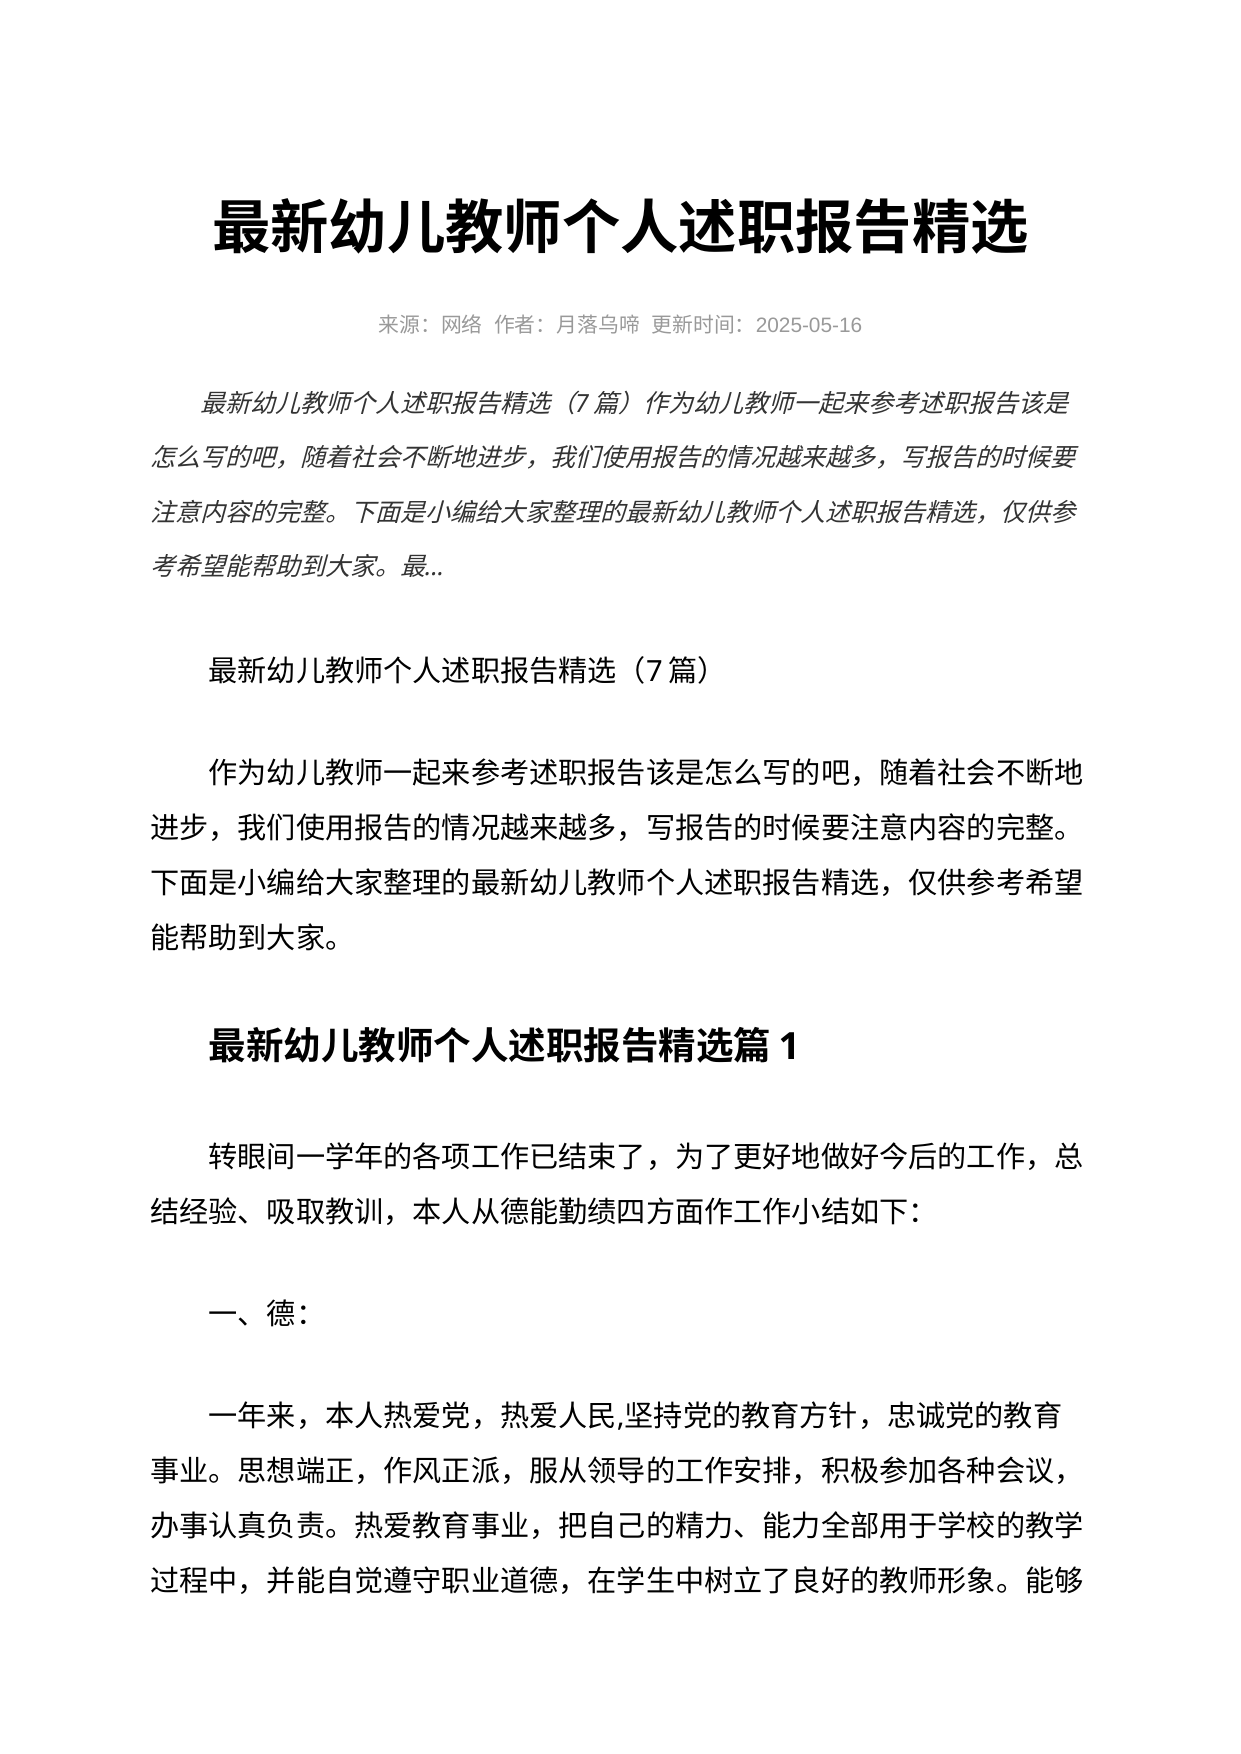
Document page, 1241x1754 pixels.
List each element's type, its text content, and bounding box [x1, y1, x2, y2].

text 转眼间一学年的各项工作已结束了，为了更好地做好今后的工作，总结经验、吸取教训，本人从德能勤绩四方面作工作小结如下： [150, 1134, 1090, 1231]
text 来源：网络 作者：月落乌啼 更新时间：2025-05-16 [150, 313, 1090, 337]
subtitle 最新幼儿教师个人述职报告精选 [150, 181, 1090, 266]
text 最新幼儿教师个人述职报告精选（7篇） [150, 648, 1090, 690]
text 最新幼儿教师个人述职报告精选（7篇）作为幼儿教师一起来参考述职报告该是怎么写的吧，随着社会不断地进步，我们使用报告的情况越来越多，写报告的时候要注意内容的完整。下面是小编给大家整理的最新幼儿教师个人述职报告精选，仅供参考希望能帮助到大家。最... [150, 383, 1090, 583]
text 作为幼儿教师一起来参考述职报告该是怎么写的吧，随着社会不断地进步，我们使用报告的情况越来越多，写报告的时候要注意内容的完整。下面是小编给大家整理的最新幼儿教师个人述职报告精选，仅供参考希望能帮助到大家。 [150, 750, 1090, 957]
text 最新幼儿教师个人述职报告精选篇1 [150, 1016, 1090, 1071]
text 一、德： [150, 1291, 1090, 1333]
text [150, 1392, 1090, 1599]
